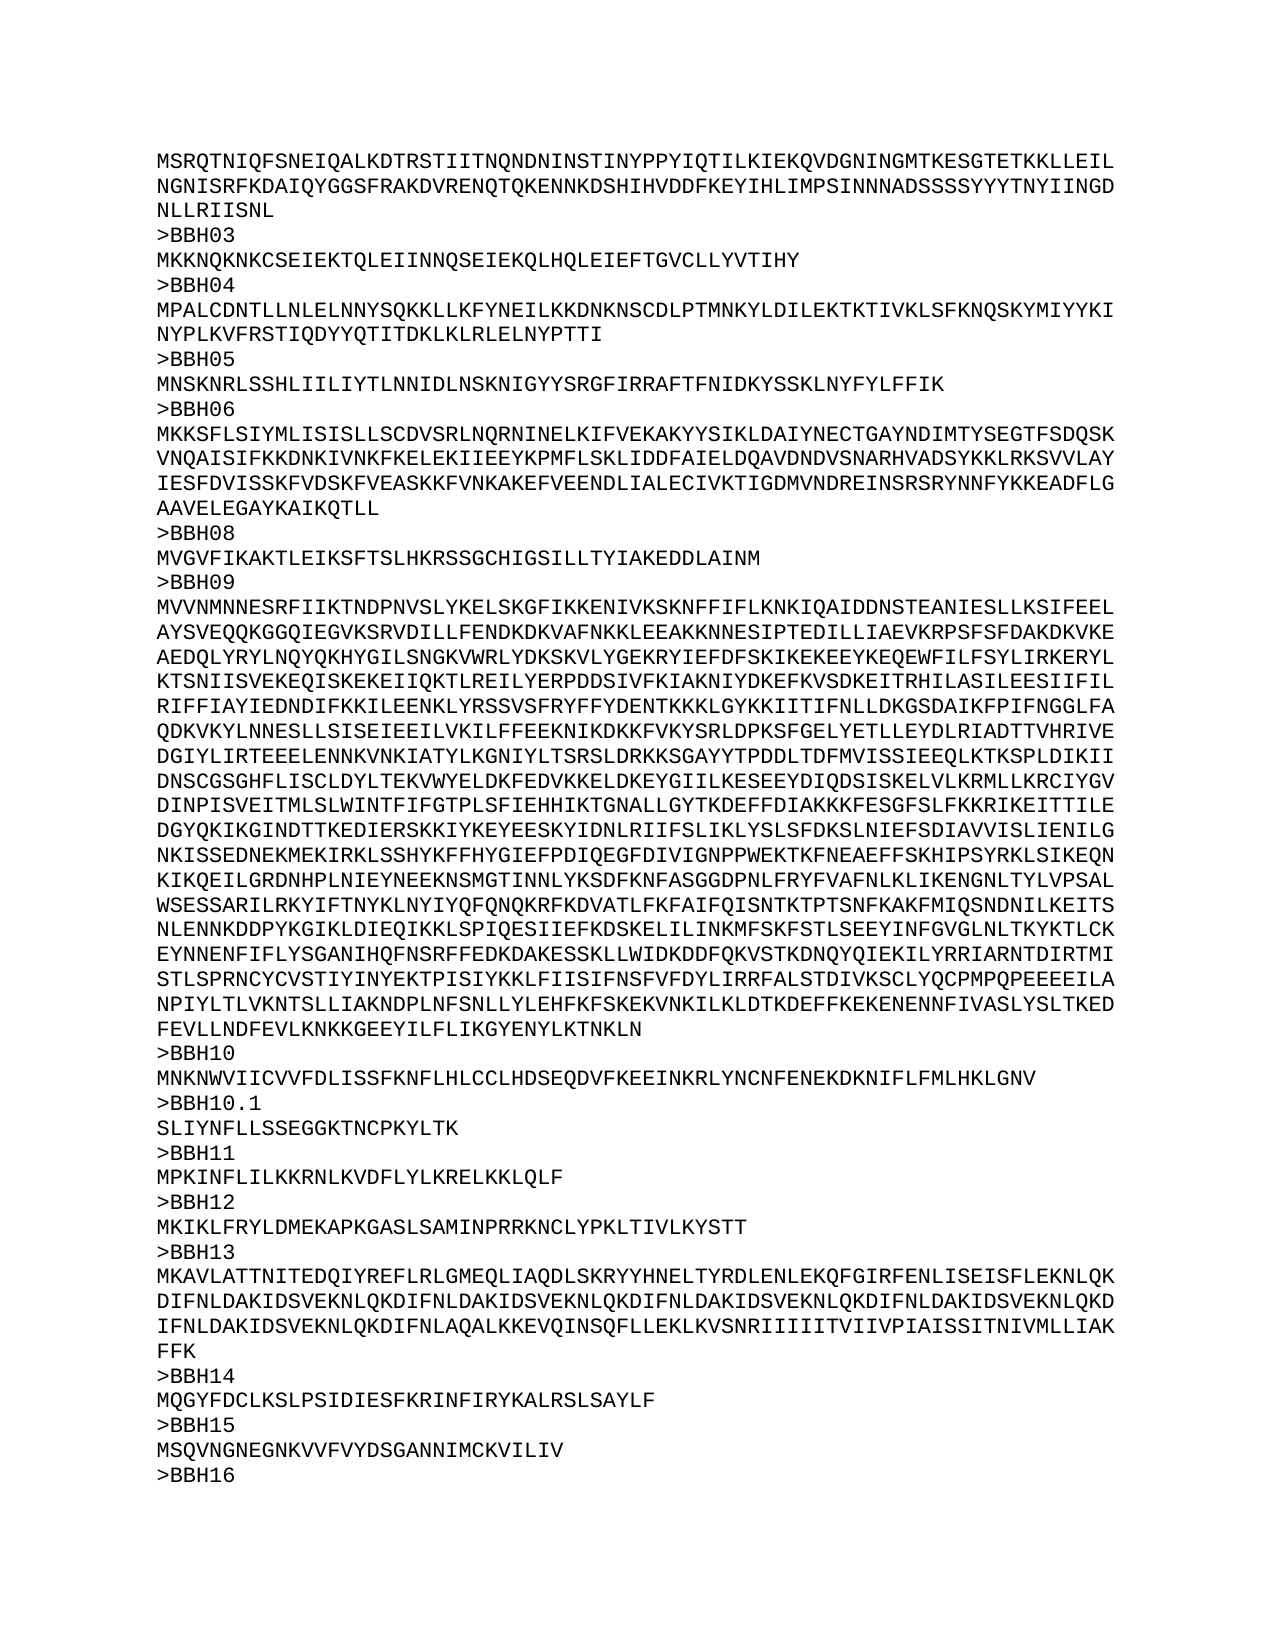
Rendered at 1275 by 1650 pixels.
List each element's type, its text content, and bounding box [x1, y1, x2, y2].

text MNKNWVIICVVFDLISSFKNFLHLCCLHDSEQDVFKEEINKRLYNCNFENEKDKNIFLFMLHKLGNV [156, 1067, 1118, 1092]
text >BBH09 [156, 571, 1118, 596]
text >BBH08 [156, 522, 1118, 547]
text MNSKNRLSSHLIILIYTLNNIDLNSKNIGYYSRGFIRRAFTFNIDKYSSKLNYFYLFFIK [156, 373, 1118, 398]
text >BBH16 [156, 1464, 1118, 1489]
text >BBH15 [156, 1414, 1118, 1439]
text MKIKLFRYLDMEKAPKGASLSAMINPRRKNCLYPKLTIVLKYSTT [156, 1216, 1118, 1241]
text MVGVFIKAKTLEIKSFTSLHKRSSGCHIGSILLTYIAKEDDLAINM [156, 547, 1118, 571]
text MKKSFLSIYMLISISLLSCDVSRLNQRNINELKIFVEKAKYYSIKLDAIYNECTGAYNDIMTYSEGTFSDQSKVNQAISIFKKDNKIVNKFKELEKIIEEYKPMFLSKLIDDFAIELDQAVDNDVSNARHVADSYKKLRKSVVLAYIESFDVISSKFVDSKFVEASKKFVNKAKEFVEENDLIALECIVKTIGDMVNDREINSRSRYNNFYKKEADFLGAAVELEGAYKAIKQTLL [156, 423, 1118, 522]
text >BBH05 [156, 348, 1118, 373]
text >BBH06 [156, 398, 1118, 423]
text MKKNQKNKCSEIEKTQLEIINNQSEIEKQLHQLEIEFTGVCLLYVTIHY [156, 249, 1118, 274]
text >BBH03 [156, 224, 1118, 249]
text >BBH12 [156, 1191, 1118, 1216]
text MVVNMNNESRFIIKTNDPNVSLYKELSKGFIKKENIVKSKNFFIFLKNKIQAIDDNSTEANIESLLKSIFEELAYSVEQQKGGQIEGVKSRVDILLFENDKDKVAFNKKLEEAKKNNESIPTEDILLIAEVKRPSFSFDAKDKVKEAEDQLYRYLNQYQKHYGILSNGKVWRLYDKSKVLYGEKRYIEFDFSKIKEKEEYKEQEWFILFSYLIRKERYLKTSNIISVEKEQISKEKEIIQKTLREILYERPDDSIVFKIAKNIYDKEFKVSDKEITRHILASILEESIIFILRIFFIAYIEDNDIFKKILEENKLYRSSVSFRYFFYDENTKKKLGYKKIITIFNLLDKGSDAIKFPIFNGGLFAQDKVKYLNNESLLSISEIEEILVKILFFEEKNIKDKKFVKYSRLDPKSFGELYETLLEYDLRIADTTVHRIVEDGIYLIRTEEELENNKVNKIATYLKGNIYLTSRSLDRKKSGAYYTPDDLTDFMVISSIEEQLKTKSPLDIKIIDNSCGSGHFLISCLDYLTEKVWYELDKFEDVKKELDKEYGIILKESEEYDIQDSISKELVLKRMLLKRCIYGVDINPISVEITMLSLWINTFIFGTPLSFIEHHIKTGNALLGYTKDEFFDIAKKKFESGFSLFKKRIKEITTILEDGYQKIKGINDTTKEDIERSKKIYKEYEESKYIDNLRIIFSLIKLYSLSFDKSLNIEFSDIAVVISLIENILGNKISSEDNEKMEKIRKLSSHYKFFHYGIEFPDIQEGFDIVIGNPPWEKTKFNEAEFFSKHIPSYRKLSIKEQNKIKQEILGRDNHPLNIEYNEEKNSMGTINNLYKSDFKNFASGGDPNLFRYFVAFNLKLIKENGNLTYLVPSALWSESSARILRKYIFTNYKLNYIYQFQNQKRFKDVATLFKFAIFQISNTKTPTSNFKAKFMIQSNDNILKEITSNLENNKDDPYKGIKLDIEQIKKLSPIQESIIEFKDSKELILINKMFSKFSTLSEEYINFGVGLNLTKYKTLCKEYNNENFIFLYSGANIHQFNSRFFEDKDAKESSKLLWIDKDDFQKVSTKDNQYQIEKILYRRIARNTDIRTMISTLSPRNCYCVSTIYINYEKTPISIYKKLFIISIFNSFVFDYLIRRFALSTDIVKSCLYQCPMPQPEEEEILANPIYLTLVKNTSLLIAKNDPLNFSNLLYLEHFKFSKEKVNKILKLDTKDEFFKEKENENNFIVASLYSLTKEDFEVLLNDFEVLKNKKGEEYILFLIKGYENYLKTNKLN [156, 596, 1118, 1042]
text >BBH10.1 [156, 1092, 1118, 1117]
text >BBH13 [156, 1241, 1118, 1266]
text MPALCDNTLLNLELNNYSQKKLLKFYNEILKKDNKNSCDLPTMNKYLDILEKTKTIVKLSFKNQSKYMIYYKINYPLKVFRSTIQDYYQTITDKLKLRLELNYPTTI [156, 299, 1118, 348]
text MSQVNGNEGNKVVFVYDSGANNIMCKVILIV [156, 1439, 1118, 1464]
text MQGYFDCLKSLPSIDIESFKRINFIRYKALRSLSAYLF [156, 1389, 1118, 1414]
text >BBH10 [156, 1042, 1118, 1067]
text >BBH04 [156, 274, 1118, 299]
text MKAVLATTNITEDQIYREFLRLGMEQLIAQDLSKRYYHNELTYRDLENLEKQFGIRFENLISEISFLEKNLQKDIFNLDAKIDSVEKNLQKDIFNLDAKIDSVEKNLQKDIFNLDAKIDSVEKNLQKDIFNLDAKIDSVEKNLQKDIFNLDAKIDSVEKNLQKDIFNLAQALKKEVQINSQFLLEKLKVSNRIIIIITVIIVPIAISSITNIVMLLIAKFFK [156, 1266, 1118, 1365]
text MPKINFLILKKRNLKVDFLYLKRELKKLQLF [156, 1166, 1118, 1191]
text SLIYNFLLSSEGGKTNCPKYLTK [156, 1117, 1118, 1142]
text >BBH14 [156, 1365, 1118, 1389]
text >BBH11 [156, 1142, 1118, 1166]
text MSRQTNIQFSNEIQALKDTRSTIITNQNDNINSTINYPPYIQTILKIEKQVDGNINGMTKESGTETKKLLEILNGNISRFKDAIQYGGSFRAKDVRENQTQKENNKDSHIHVDDFKEYIHLIMPSINNNADSSSSYYYTNYIINGDNLLRIISNL [156, 150, 1118, 224]
